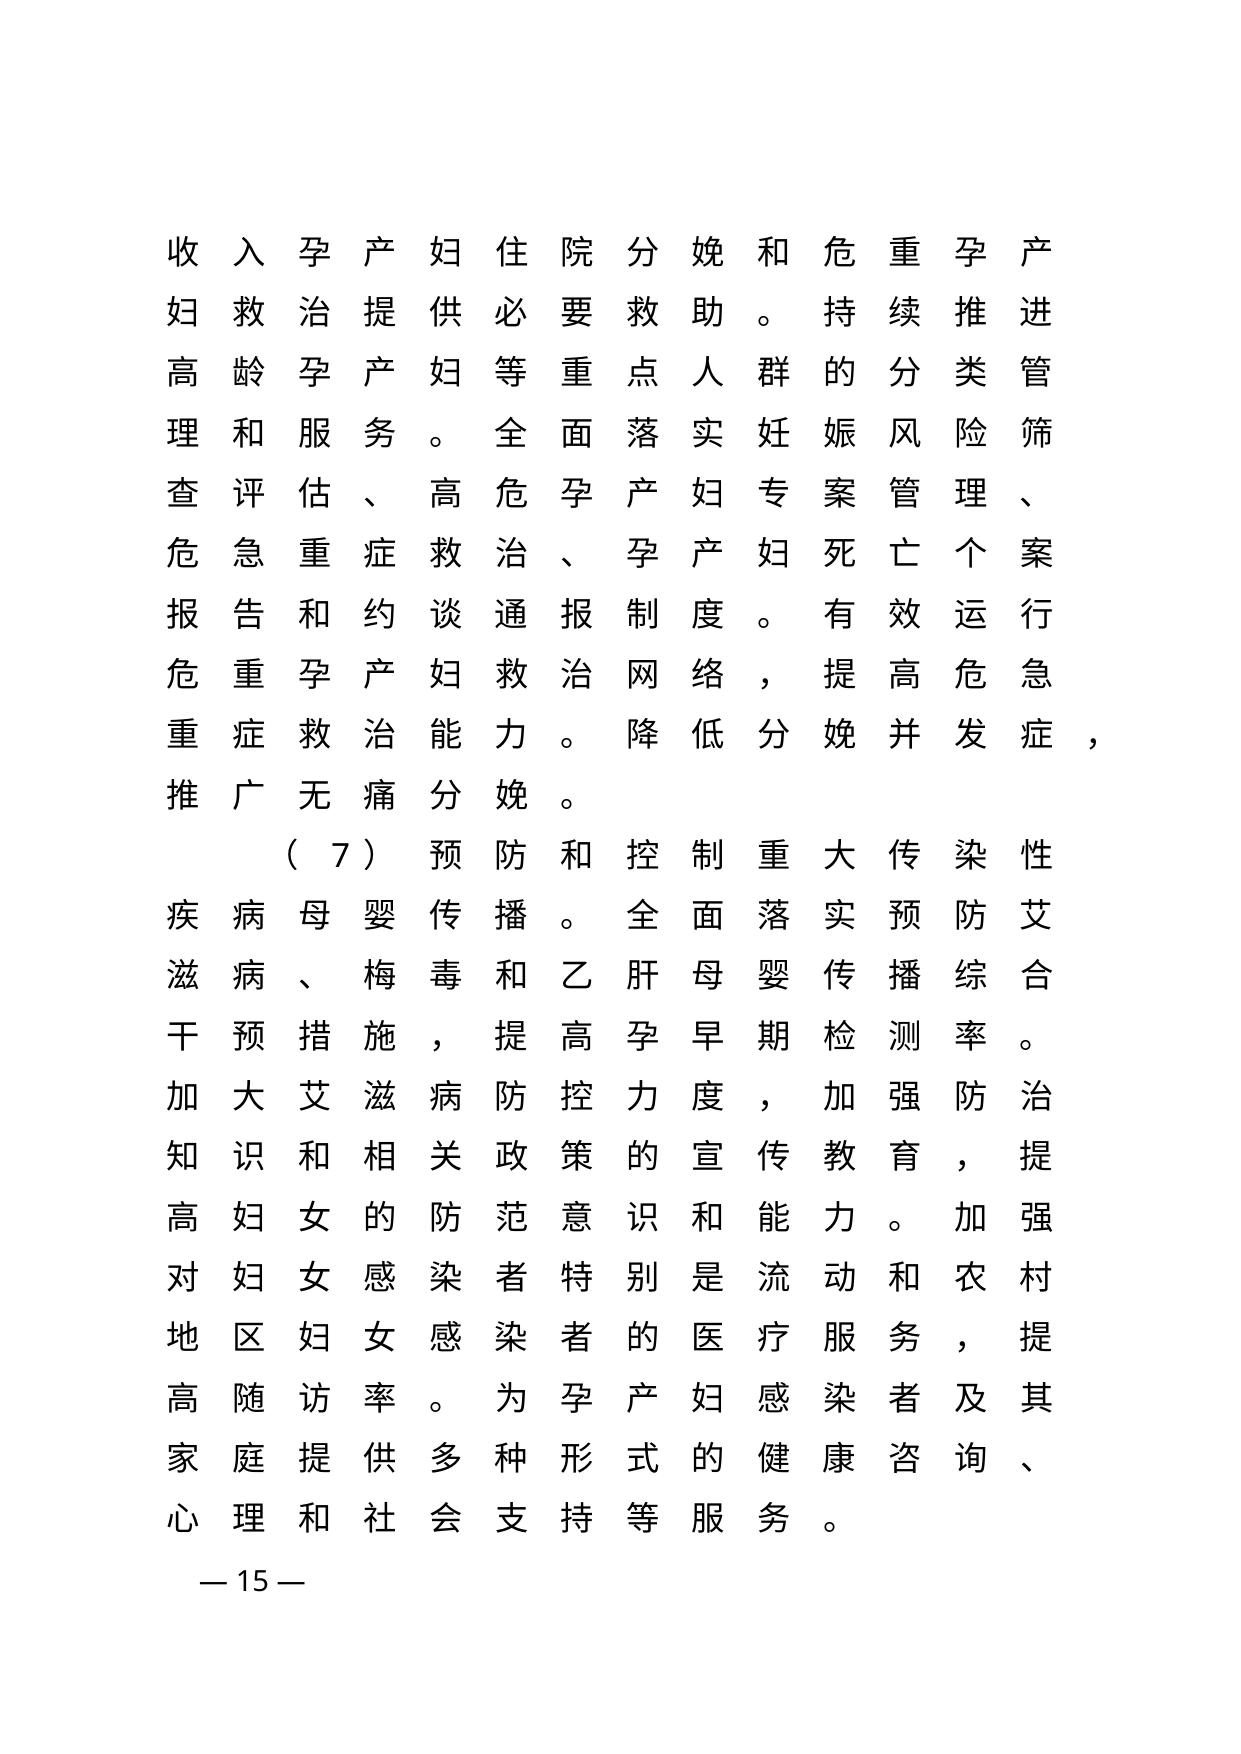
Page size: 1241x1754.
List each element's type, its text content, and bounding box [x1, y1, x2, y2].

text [167, 219, 1085, 823]
text （7）预防和控制重大传染性疾病母婴传播。全面落实预防艾滋病、梅毒和乙肝母婴传播综合干预措施，提高孕早期检测率。加大艾滋病防控力度，加强防治知识和相关政策的宣传教育，提高妇女的防范意识和能力。加强对妇女感染者特别是流动和农村地区妇女感染者的医疗服务，提高随访率。为孕产妇感染者及其家庭提供多种形式的健康咨询、心理和社会支持等服务。 [167, 823, 1085, 1546]
